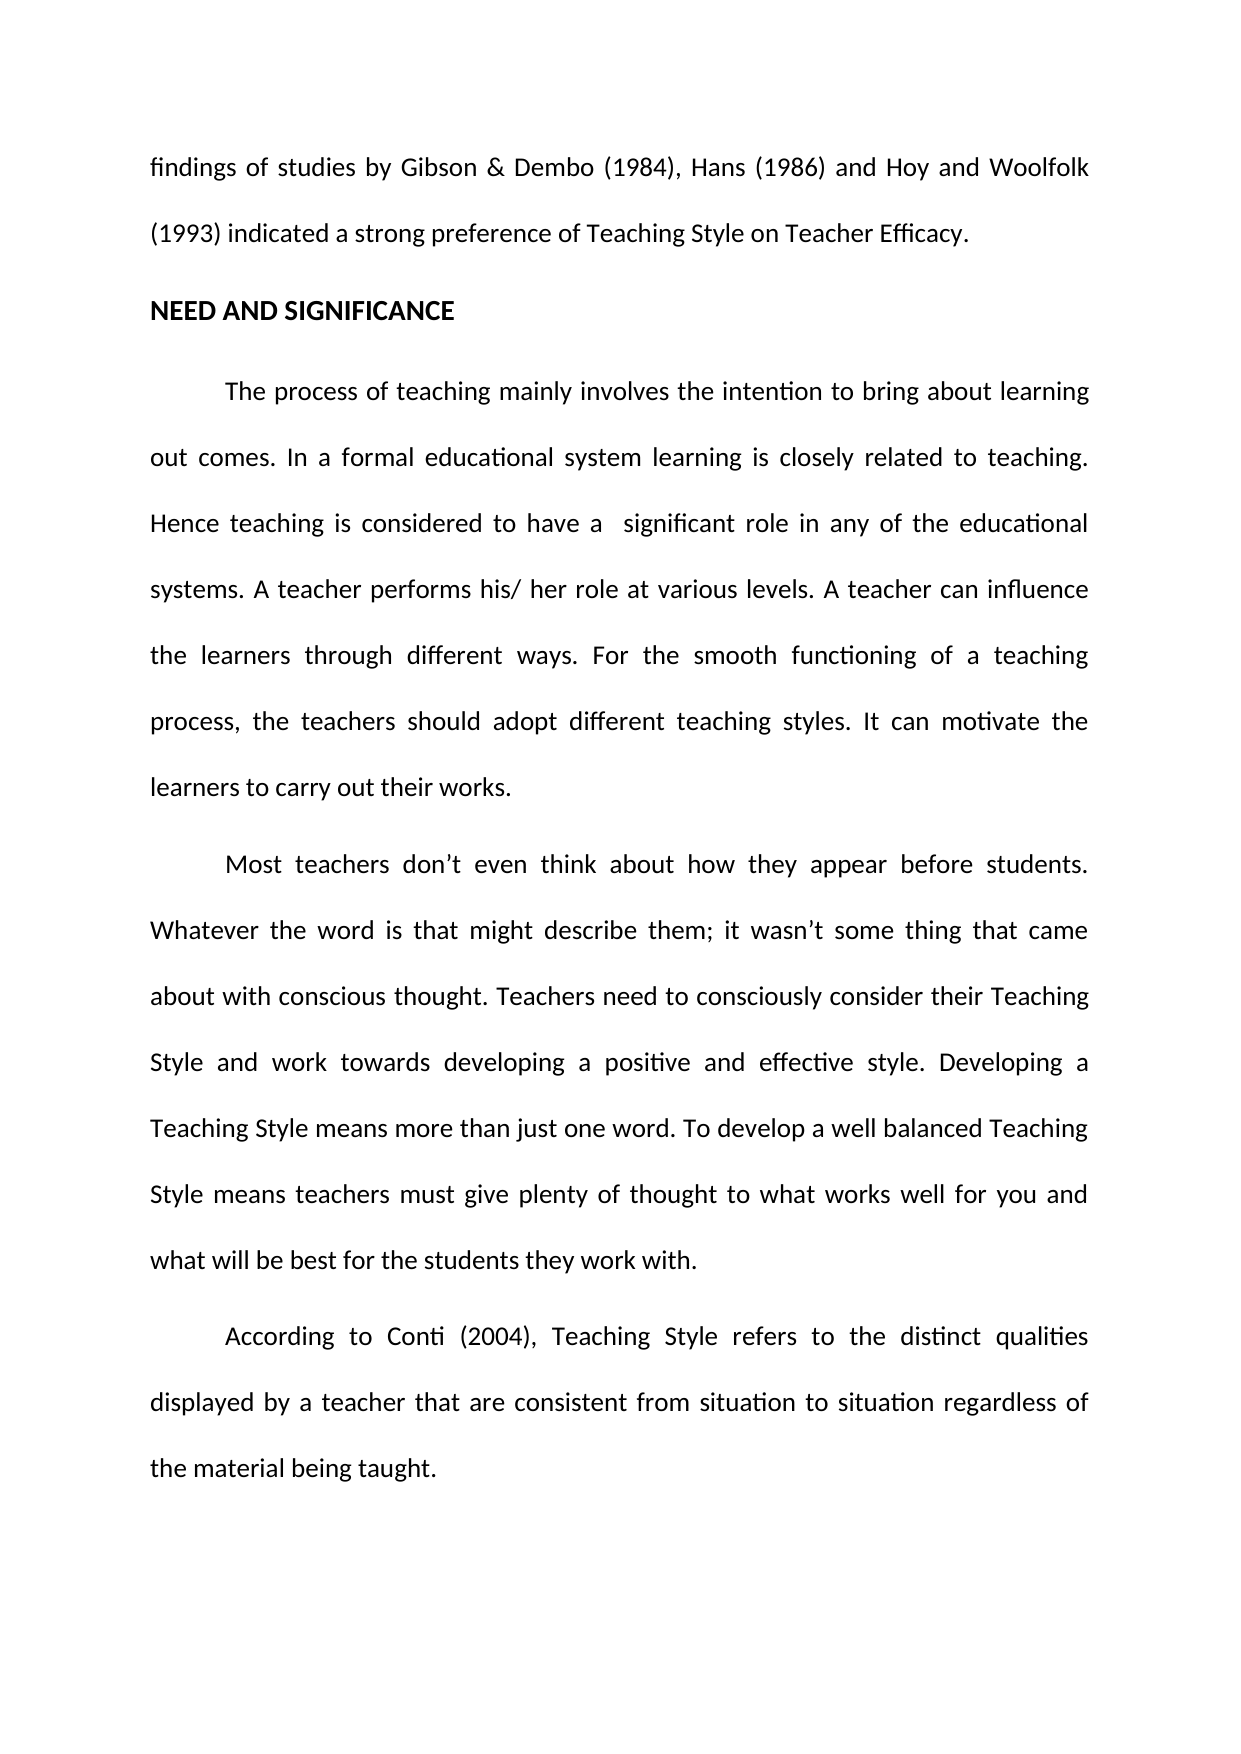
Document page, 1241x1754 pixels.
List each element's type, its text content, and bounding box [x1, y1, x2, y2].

text Most teachers don’t even think about how they appear before students. Whatever the word is that might describe them; it wasn’t some thing that came about with conscious thought. Teachers need to consciously consider their Teaching Style and work towards developing a positive and effective style. Developing a Teaching Style means more than just one word. To develop a well balanced Teaching Style means teachers must give plenty of thought to what works well for you and what will be best for the students they work with. [150, 847, 1090, 1276]
text According to Conti (2004), Teaching Style refers to the distinct qualities displayed by a teacher that are consistent from situation to situation regardless of the material being taught. [150, 1319, 1090, 1485]
text The process of teaching mainly involves the intention to bring about learning out comes. In a formal educational system learning is closely related to teaching. Hence teaching is considered to have a significant role in any of the educational systems. A teacher performs his/ her role at various levels. A teacher can influence the learners through different ways. For the smooth functioning of a teaching process, the teachers should adopt different teaching styles. It can motivate the learners to carry out their works. [150, 374, 1090, 803]
text NEED AND SIGNIFICANCE [150, 292, 1090, 328]
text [150, 150, 1090, 249]
